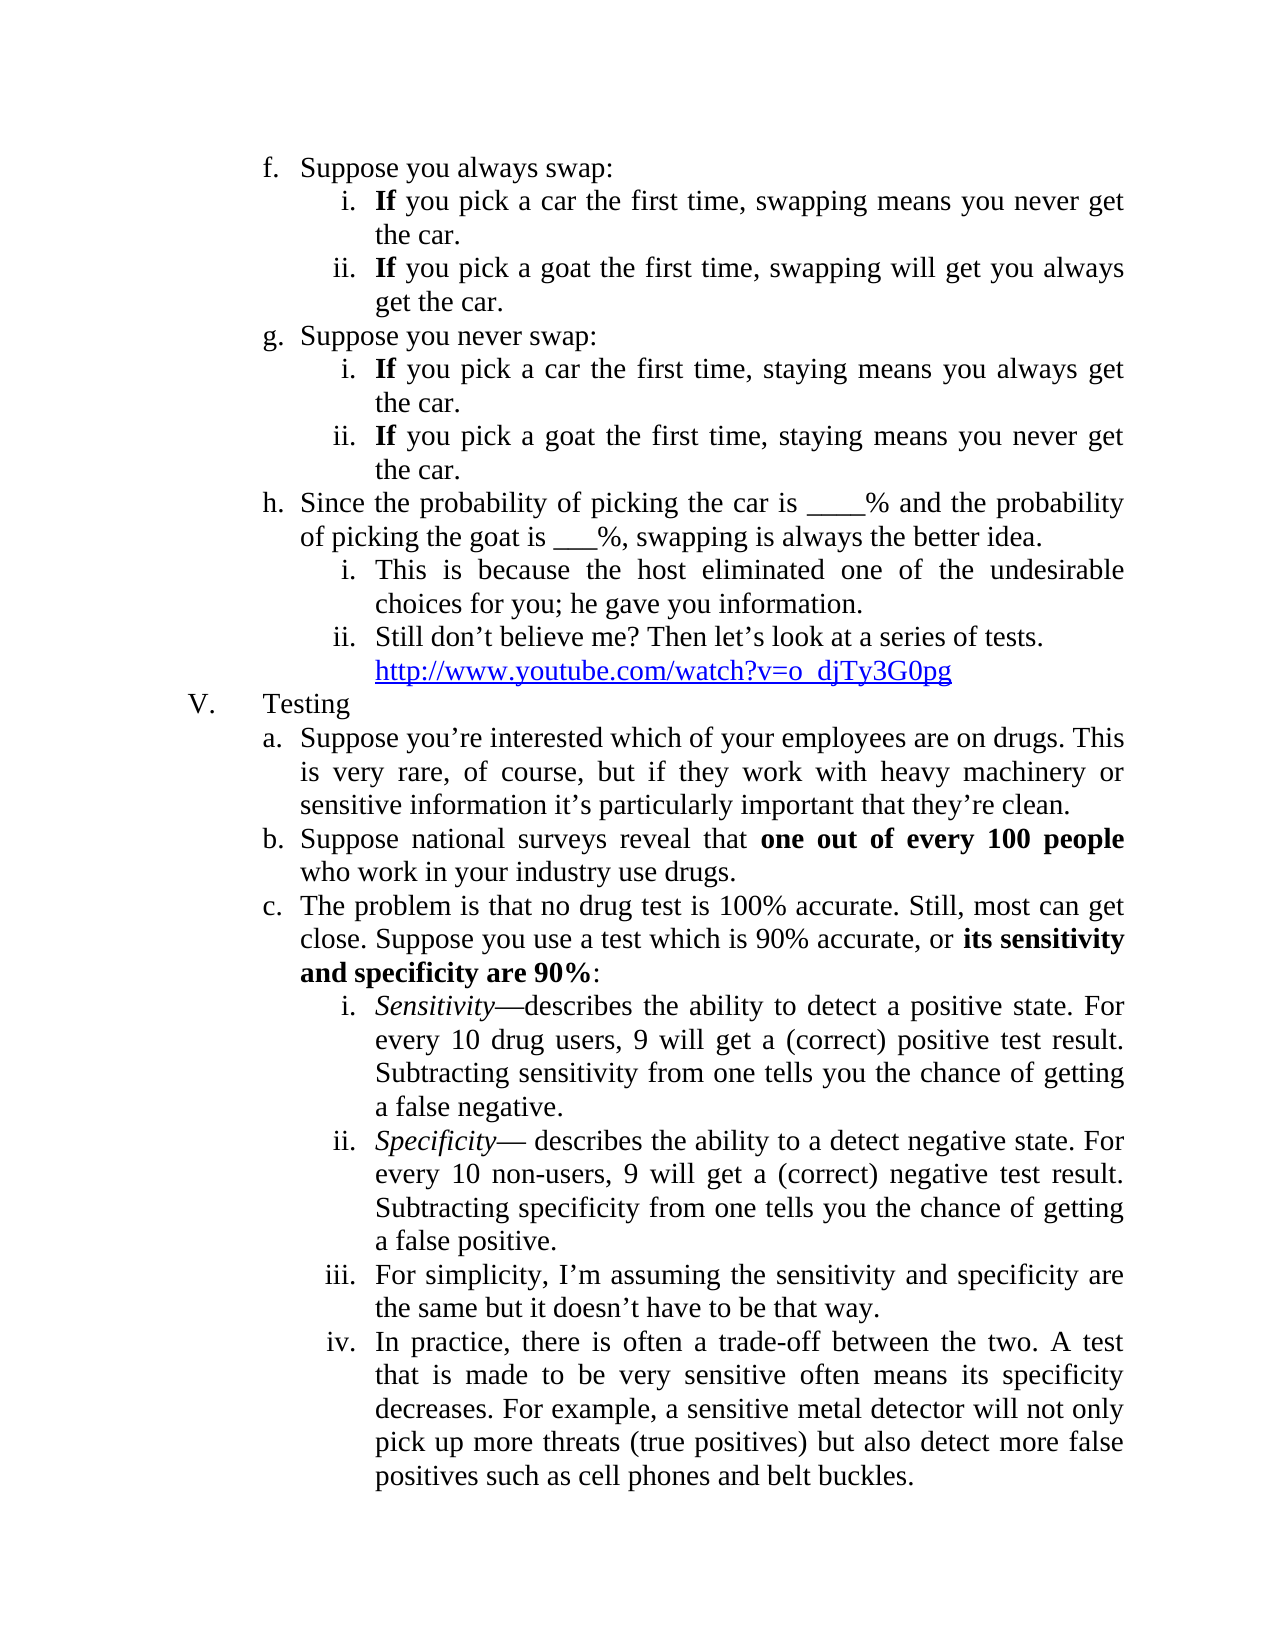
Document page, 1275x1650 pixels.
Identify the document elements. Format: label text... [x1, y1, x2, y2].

text http://www.youtube.com/watch?v=o_djTy3G0pg [300, 653, 1125, 687]
list For simplicity, I’m assuming the sensitivity and specificity are the same but it doesn’t have to be that way. [356, 1257, 1125, 1324]
list If you pick a car the first time, swapping means you never get the car. [356, 183, 1125, 251]
list If you pick a goat the first time, staying means you never get the car. [356, 418, 1125, 485]
list Specificity— describes the ability to a detect negative state. For every 10 non-users, 9 will get a (correct) negative test result. Subtracting specificity from one tells you the chance of getting a false positive. [356, 1123, 1125, 1257]
list If you pick a car the first time, staying means you always get the car. [356, 351, 1125, 418]
list Suppose you’re interested which of your employees are on drugs. This is very rare, of course, but if they work with heavy machinery or sensitive information it’s particularly important that they’re clean. [262, 720, 1125, 821]
list Suppose national surveys reveal that one out of every 100 people who work in your industry use drugs. [262, 821, 1125, 888]
list Since the probability of picking the car is ____% and the probability of picking the goat is ___%, swapping is always the better idea. [262, 485, 1125, 552]
list This is because the host eliminated one of the undesirable choices for you; he gave you information. [356, 552, 1125, 619]
list Testing [187, 687, 1125, 720]
list Sensitivity—describes the ability to detect a positive state. For every 10 drug users, 9 will get a (correct) positive test result. Subtracting sensitivity from one tells you the chance of getting a false negative. [356, 988, 1125, 1123]
list Suppose you always swap: [262, 150, 1125, 183]
list Still don’t believe me? Then let’s look at a series of tests. [356, 619, 1125, 653]
list Suppose you never swap: [262, 318, 1125, 351]
list If you pick a goat the first time, swapping will get you always get the car. [356, 251, 1125, 318]
list The problem is that no drug test is 100% accurate. Still, most can get close. Suppose you use a test which is 90% accurate, or its sensitivity and specificity are 90%: [262, 888, 1125, 988]
list In practice, there is often a trade-off between the two. A test that is made to be very sensitive often means its specificity decreases. For example, a sensitive metal detector will not only pick up more threats (true positives) but also detect more false positives such as cell phones and belt buckles. [356, 1324, 1125, 1492]
